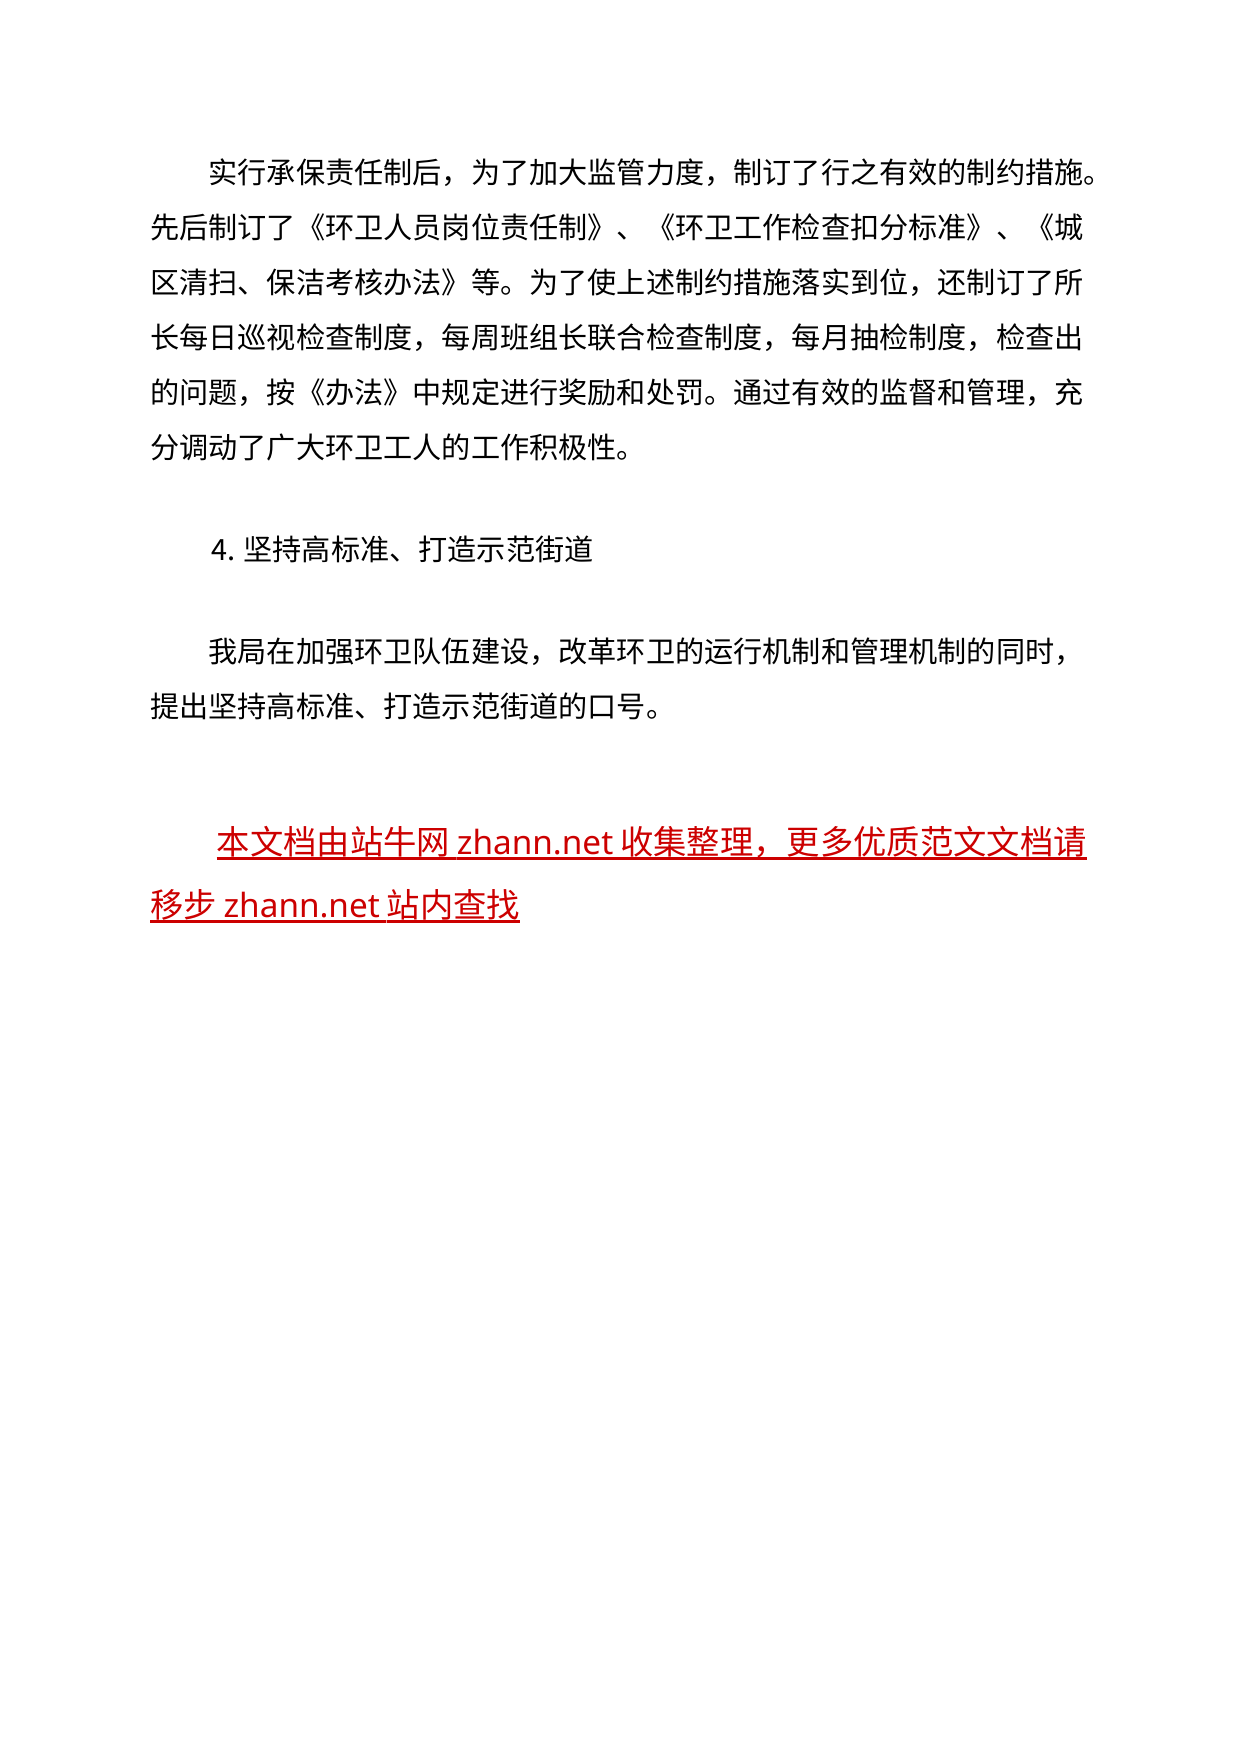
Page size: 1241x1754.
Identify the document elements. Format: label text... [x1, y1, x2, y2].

text 本文档由站牛网zhann.net收集整理，更多优质范文文档请移步zhann.net站内查找 [150, 816, 1090, 927]
text 实行承保责任制后，为了加大监管力度，制订了行之有效的制约措施。先后制订了《环卫人员岗位责任制》、《环卫工作检查扣分标准》、《城区清扫、保洁考核办法》等。为了使上述制约措施落实到位，还制订了所长每日巡视检查制度，每周班组长联合检查制度，每月抽检制度，检查出的问题，按《办法》中规定进行奖励和处罚。通过有效的监督和管理，充分调动了广大环卫工人的工作积极性。 [150, 150, 1090, 467]
text 我局在加强环卫队伍建设，改革环卫的运行机制和管理机制的同时，提出坚持高标准、打造示范街道的口号。 [150, 628, 1090, 725]
text ⒋坚持高标准、打造示范街道 [150, 526, 1090, 569]
